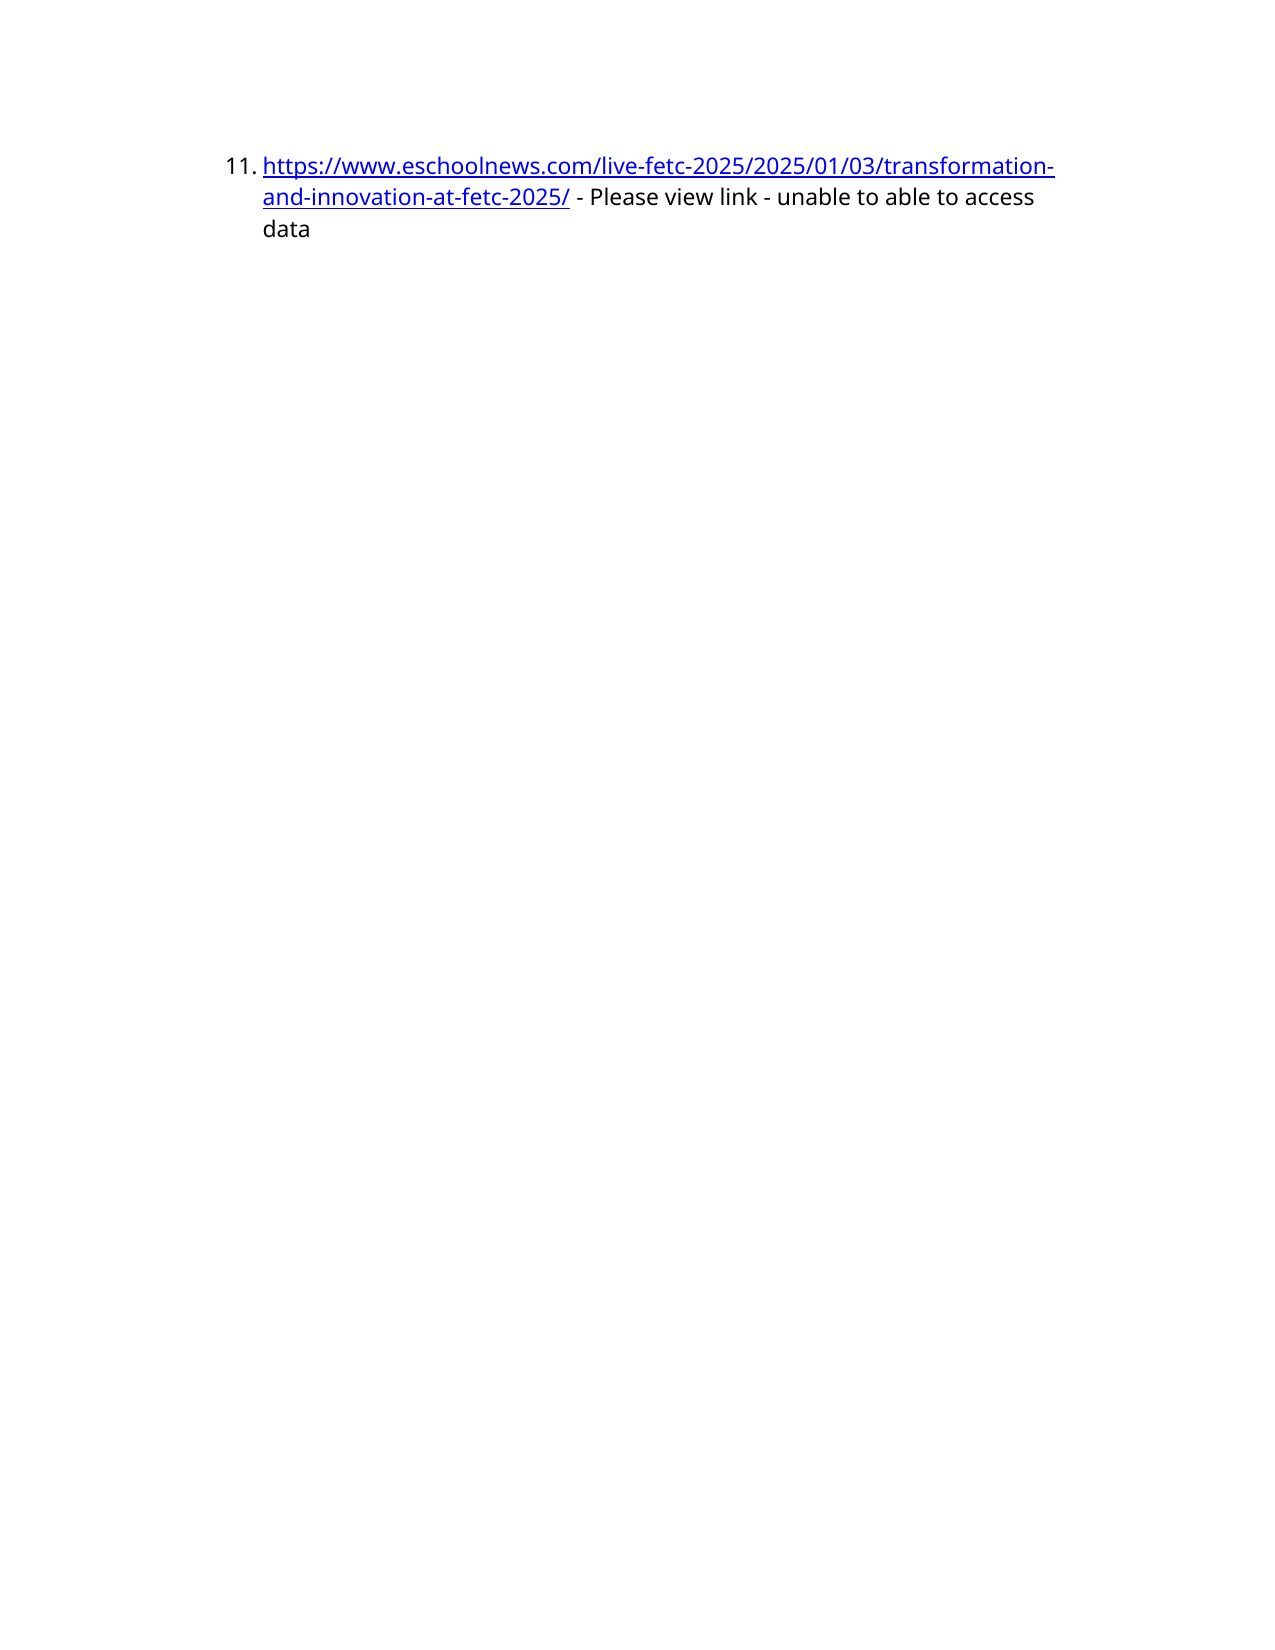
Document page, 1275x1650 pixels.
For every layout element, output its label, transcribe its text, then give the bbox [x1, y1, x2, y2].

list https://www.eschoolnews.com/live-fetc-2025/2025/01/03/transformation-and-innovation-at-fetc-2025/ - Please view link - unable to able to access data [225, 150, 1087, 244]
